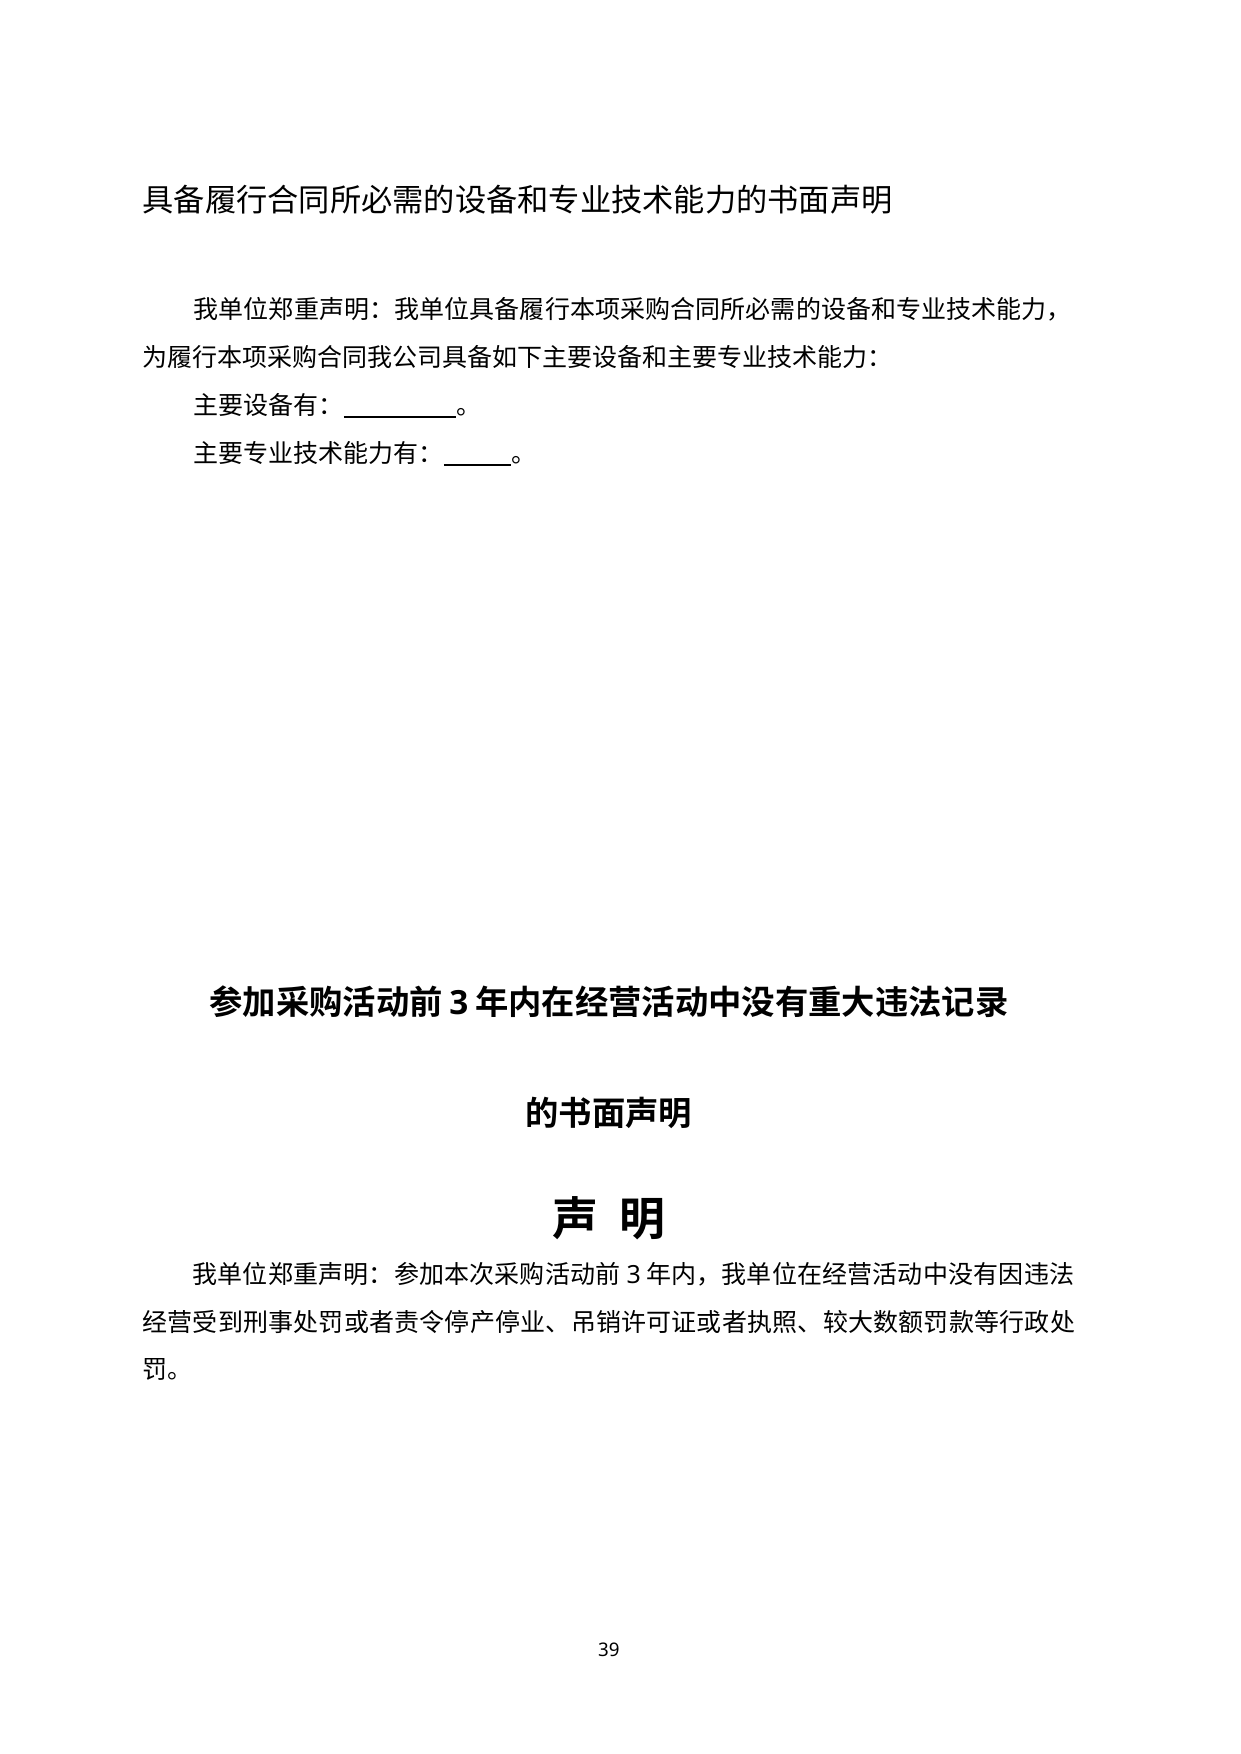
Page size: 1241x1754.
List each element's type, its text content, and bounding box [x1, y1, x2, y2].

text 的书面声明 [142, 1086, 1075, 1135]
text 主要专业技术能力有： 。 [142, 424, 1075, 472]
text 我单位郑重声明：参加本次采购活动前3年内，我单位在经营活动中没有因违法经营受到刑事处罚或者责令停产停业、吊销许可证或者执照、较大数额罚款等行政处罚。 [142, 1245, 1075, 1388]
text 我单位郑重声明：我单位具备履行本项采购合同所必需的设备和专业技术能力，为履行本项采购合同我公司具备如下主要设备和主要专业技术能力： [142, 280, 1075, 376]
text 声 明 [142, 1197, 1075, 1245]
text 主要设备有： 。 [142, 376, 1075, 424]
text 参加采购活动前3年内在经营活动中没有重大违法记录 [142, 976, 1075, 1024]
text 以上资格证明文件要求加盖公章；具备履行合同所必需的设备和专业技术能力的书面声明 [142, 175, 1075, 220]
